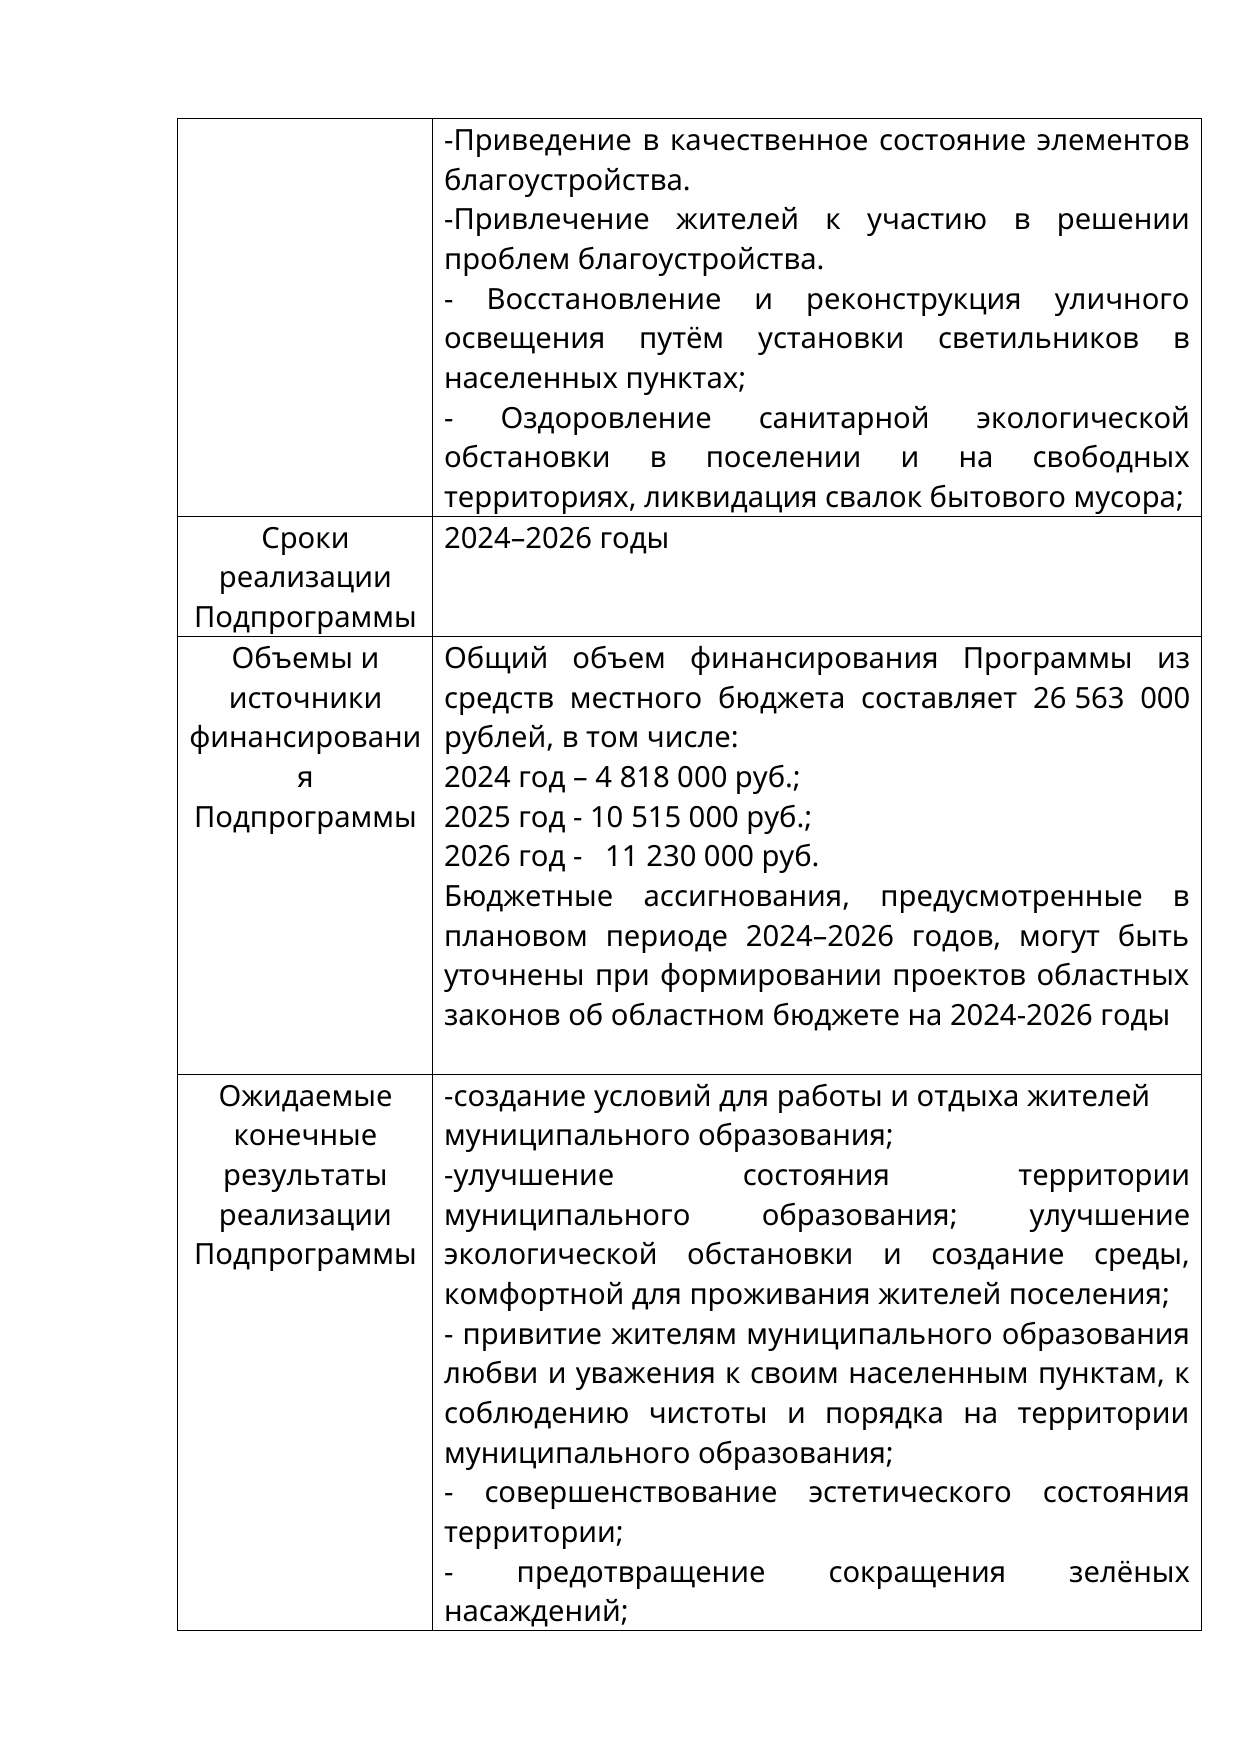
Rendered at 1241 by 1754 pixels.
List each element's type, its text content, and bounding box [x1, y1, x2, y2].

table_cell 2024–2026 годы [433, 517, 1201, 636]
table_cell Объемы и источники финансирования Подпрограммы [178, 637, 432, 1074]
table_cell Сроки реализации Подпрограммы [178, 517, 432, 636]
table_cell Общий объем финансирования Программы из средств местного бюджета составляет 26 563 000 рублей, в том числе: 2024 год – 4 818 000 руб.; 2025 год - 10 515 000 руб.; 2026 год - 11 230 000 руб. Бюджетные ассигнования, предусмотренные в плановом периоде 2024–2026 годов, могут быть уточнены при формировании проектов областных законов об областном бюджете на 2024-2026 годы [433, 637, 1201, 1074]
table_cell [433, 119, 1201, 516]
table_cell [178, 1075, 432, 1630]
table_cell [433, 1075, 1201, 1630]
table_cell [178, 119, 432, 516]
